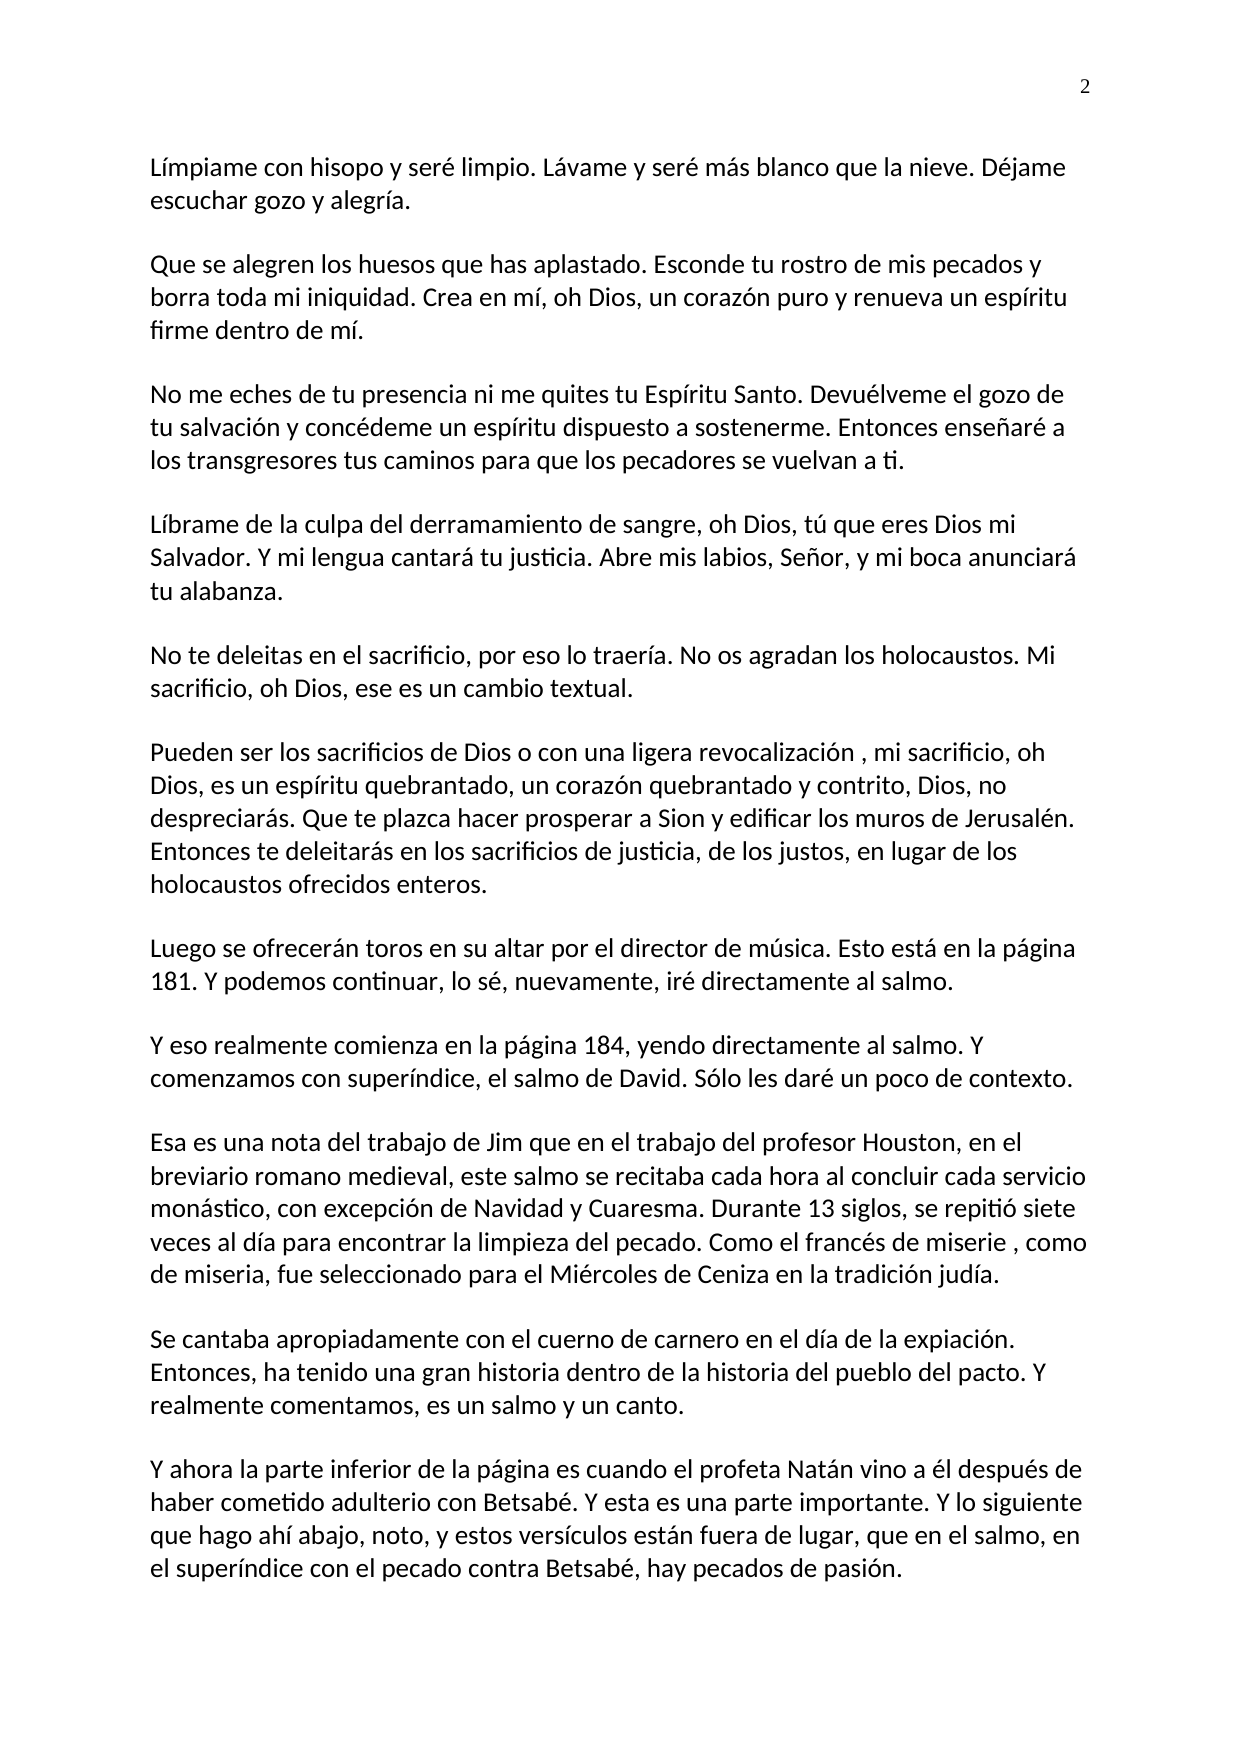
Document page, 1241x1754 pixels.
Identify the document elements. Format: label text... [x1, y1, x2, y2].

text Y ahora la parte inferior de la página es cuando el profeta Natán vino a él después de haber cometido adulterio con Betsabé. Y esta es una parte importante. Y lo siguiente que hago ahí abajo, noto, y estos versículos están fuera de lugar, que en el salmo, en el superíndice con el pecado contra Betsabé, hay pecados de pasión. [150, 1452, 1090, 1584]
text Se cantaba apropiadamente con el cuerno de carnero en el día de la expiación. Entonces, ha tenido una gran historia dentro de la historia del pueblo del pacto. Y realmente comentamos, es un salmo y un canto. [150, 1322, 1090, 1421]
text Que se alegren los huesos que has aplastado. Esconde tu rostro de mis pecados y borra toda mi iniquidad. Crea en mí, oh Dios, un corazón puro y renueva un espíritu firme dentro de mí. [150, 247, 1090, 346]
text Líbrame de la culpa del derramamiento de sangre, oh Dios, tú que eres Dios mi Salvador. Y mi lengua cantará tu justicia. Abre mis labios, Señor, y mi boca anunciará tu alabanza. [150, 508, 1090, 607]
text Esa es una nota del trabajo de Jim que en el trabajo del profesor Houston, en el breviario romano medieval, este salmo se recitaba cada hora al concluir cada servicio monástico, con excepción de Navidad y Cuaresma. Durante 13 siglos, se repitió siete veces al día para encontrar la limpieza del pecado. Como el francés de miserie , como de miseria, fue seleccionado para el Miércoles de Ceniza en la tradición judía. [150, 1126, 1090, 1291]
text No te deleitas en el sacrificio, por eso lo traería. No os agradan los holocaustos. Mi sacrificio, oh Dios, ese es un cambio textual. [150, 638, 1090, 704]
text Pueden ser los sacrificios de Dios o con una ligera revocalización , mi sacrificio, oh Dios, es un espíritu quebrantado, un corazón quebrantado y contrito, Dios, no despreciarás. Que te plazca hacer prosperar a Sion y edificar los muros de Jerusalén. Entonces te deleitarás en los sacrificios de justicia, de los justos, en lugar de los holocaustos ofrecidos enteros. [150, 735, 1090, 900]
text No me eches de tu presencia ni me quites tu Espíritu Santo. Devuélveme el gozo de tu salvación y concédeme un espíritu dispuesto a sostenerme. Entonces enseñaré a los transgresores tus caminos para que los pecadores se vuelvan a ti. [150, 377, 1090, 476]
text Y eso realmente comienza en la página 184, yendo directamente al salmo. Y comenzamos con superíndice, el salmo de David. Sólo les daré un poco de contexto. [150, 1028, 1090, 1094]
text Límpiame con hisopo y seré limpio. Lávame y seré más blanco que la nieve. Déjame escuchar gozo y alegría. [150, 150, 1090, 216]
text Luego se ofrecerán toros en su altar por el director de música. Esto está en la página 181. Y podemos continuar, lo sé, nuevamente, iré directamente al salmo. [150, 931, 1090, 997]
